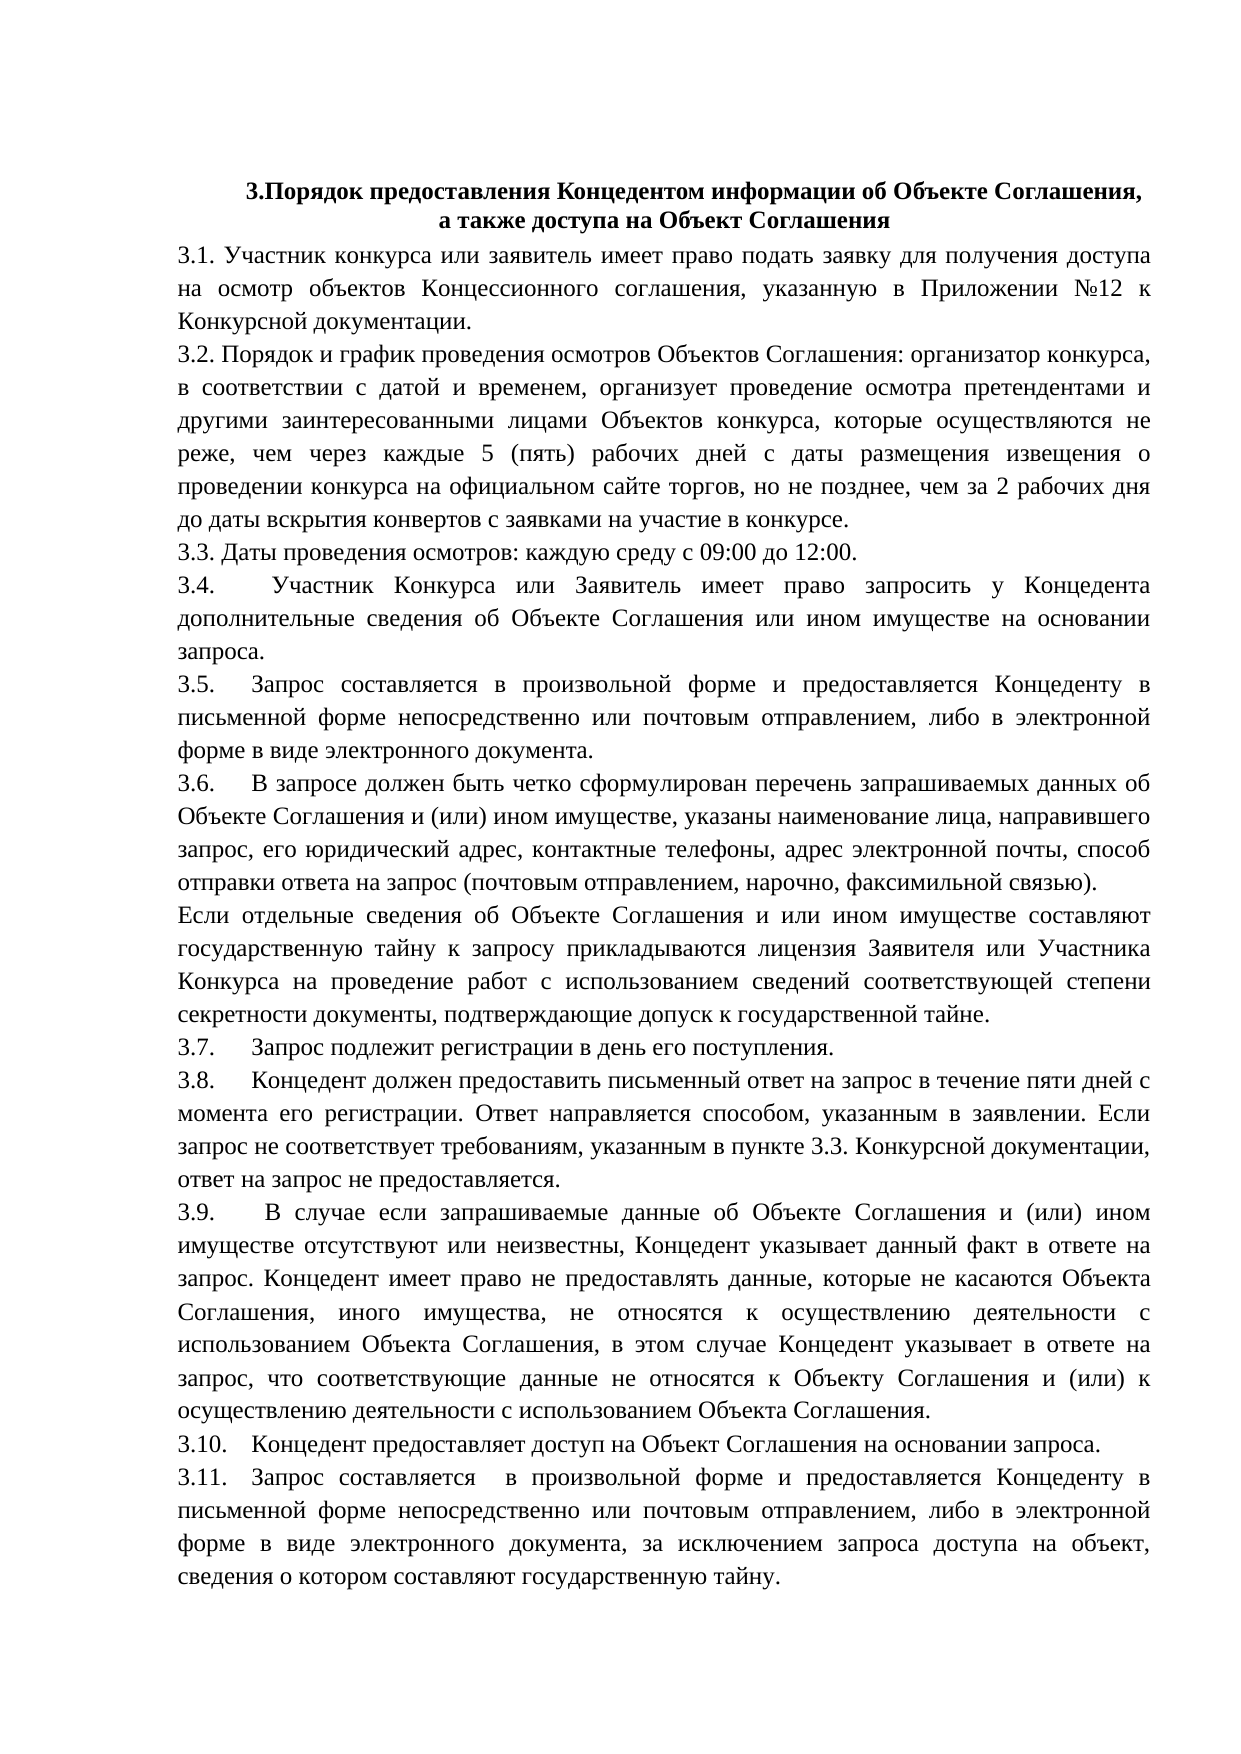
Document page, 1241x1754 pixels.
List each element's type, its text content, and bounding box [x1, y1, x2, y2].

subtitle 3.Порядок предоставления Концедентом информации об Объекте Соглашения, а также доступа на Объект Соглашения [177, 176, 1152, 234]
text 3.9. В случае если запрашиваемые данные об Объекте Соглашения и (или) ином имуществе отсутствуют или неизвестны, Концедент указывает данный факт в ответе на запрос. Концедент имеет право не предоставлять данные, которые не касаются Объекта Соглашения, иного имущества, не относятся к осуществлению деятельности с использованием Объекта Соглашения, в этом случае Концедент указывает в ответе на запрос, что соответствующие данные не относятся к Объекту Соглашения и (или) к осуществлению деятельности с использованием Объекта Соглашения. [177, 1197, 1152, 1424]
text 3.5. Запрос составляется в произвольной форме и предоставляется Концеденту в письменной форме непосредственно или почтовым отправлением, либо в электронной форме в виде электронного документа. [177, 669, 1152, 764]
text 3.2. Порядок и график проведения осмотров Объектов Соглашения: организатор конкурса, в соответствии с датой и временем, организует проведение осмотра претендентами и другими заинтересованными лицами Объектов конкурса, которые осуществляются не реже, чем через каждые 5 (пять) рабочих дней с даты размещения извещения о проведении конкурса на официальном сайте торгов, но не позднее, чем за 2 рабочих дня до даты вскрытия конвертов с заявками на участие в конкурсе. [177, 339, 1152, 533]
text Если отдельные сведения об Объекте Соглашения и или ином имуществе составляют государственную тайну к запросу прикладываются лицензия Заявителя или Участника Конкурса на проведение работ с использованием сведений соответствующей степени секретности документы, подтверждающие допуск к государственной тайне. [177, 900, 1152, 1028]
text 3.7. Запрос подлежит регистрации в день его поступления. [177, 1032, 1152, 1061]
text 3.8. Концедент должен предоставить письменный ответ на запрос в течение пяти дней с момента его регистрации. Ответ направляется способом, указанным в заявлении. Если запрос не соответствует требованиям, указанным в пункте 3.3. Конкурсной документации, ответ на запрос не предоставляется. [177, 1065, 1152, 1193]
text 3.11. Запрос составляется в произвольной форме и предоставляется Концеденту в письменной форме непосредственно или почтовым отправлением, либо в электронной форме в виде электронного документа, за исключением запроса доступа на объект, сведения о котором составляют государственную тайну. [177, 1462, 1152, 1589]
text 3.3. Даты проведения осмотров: каждую среду с 09:00 до 12:00. [177, 537, 1152, 566]
text 3.4. Участник Конкурса или Заявитель имеет право запросить у Концедента дополнительные сведения об Объекте Соглашения или ином имуществе на основании запроса. [177, 570, 1152, 665]
text 3.10. Концедент предоставляет доступ на Объект Соглашения на основании запроса. [177, 1429, 1152, 1457]
text 3.1. Участник конкурса или заявитель имеет право подать заявку для получения доступа на осмотр объектов Концессионного соглашения, указанную в Приложении №12 к Конкурсной документации. [177, 240, 1152, 335]
text 3.6. В запросе должен быть четко сформулирован перечень запрашиваемых данных об Объекте Соглашения и (или) ином имуществе, указаны наименование лица, направившего запрос, его юридический адрес, контактные телефоны, адрес электронной почты, способ отправки ответа на запрос (почтовым отправлением, нарочно, факсимильной связью). [177, 768, 1152, 896]
